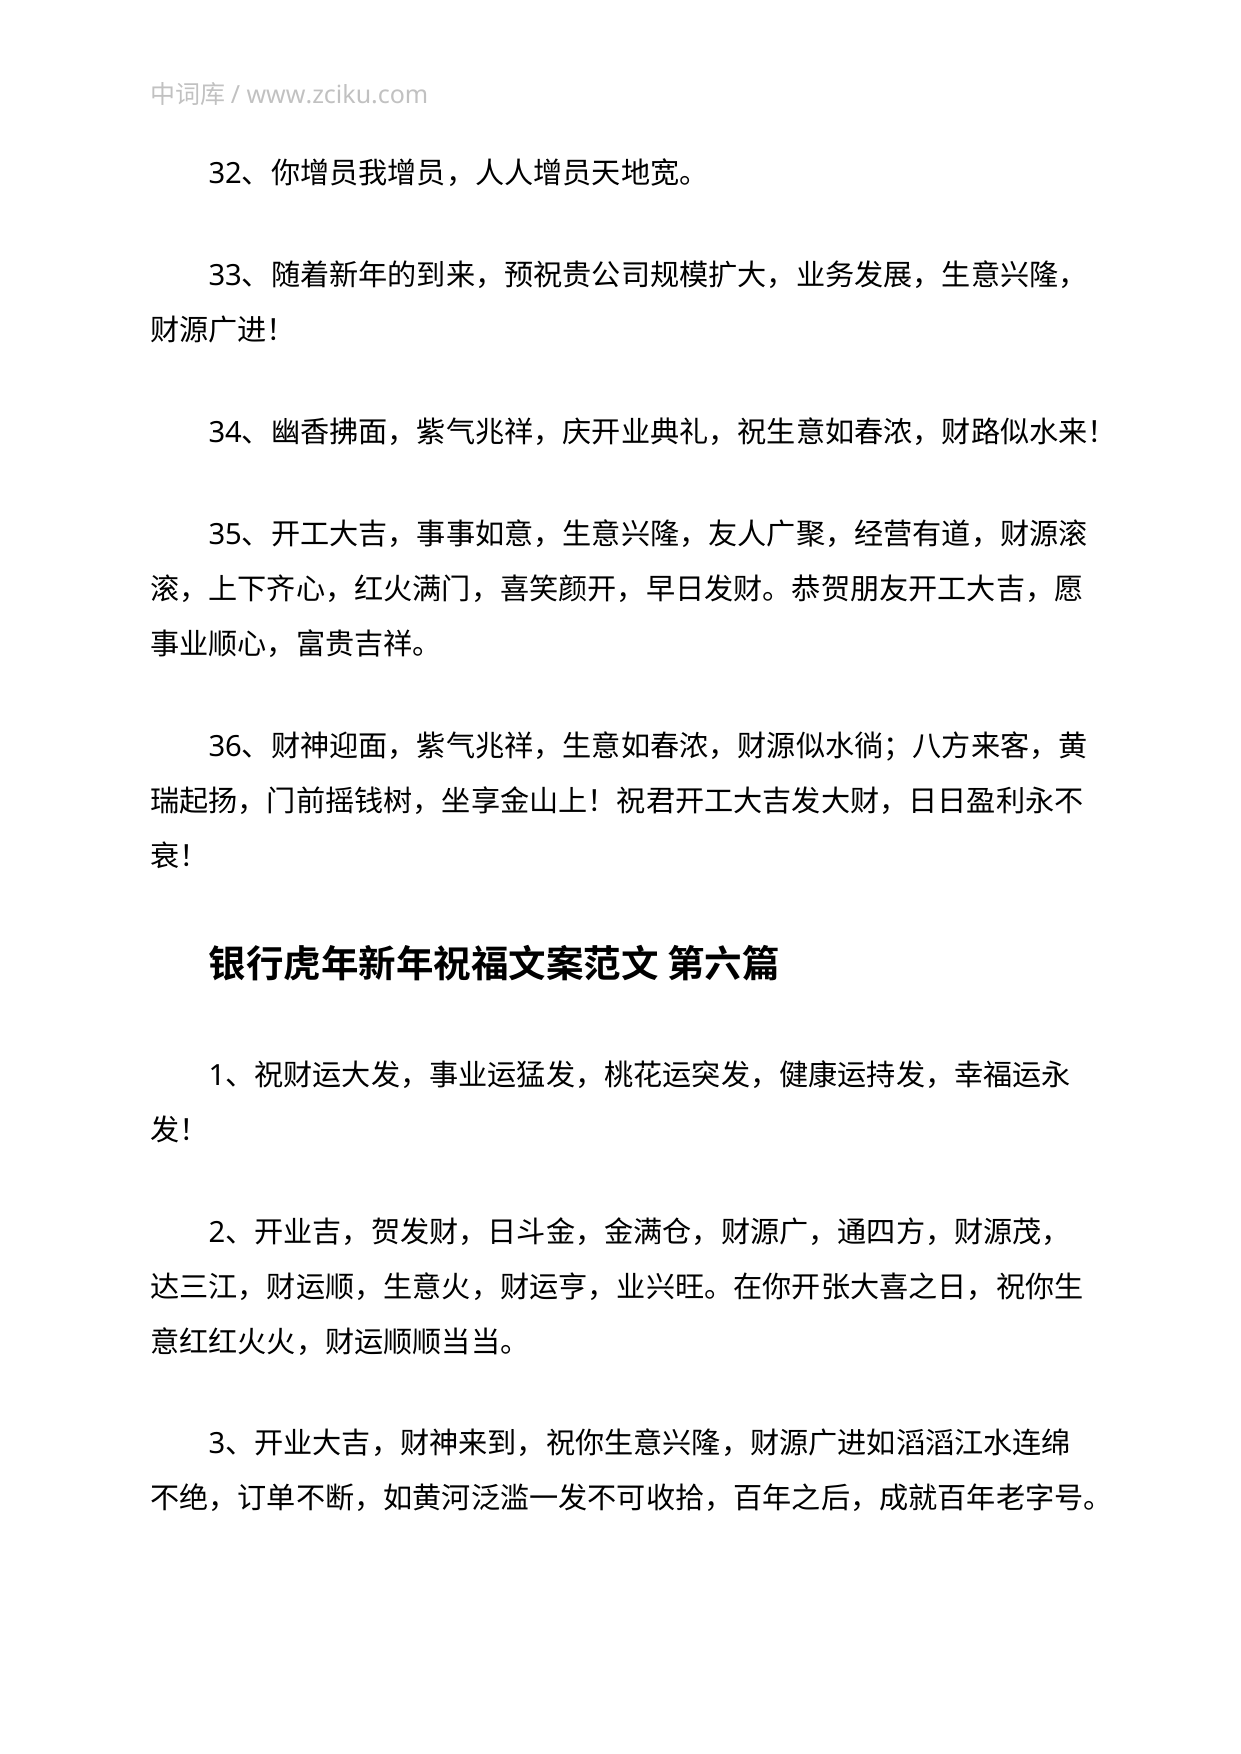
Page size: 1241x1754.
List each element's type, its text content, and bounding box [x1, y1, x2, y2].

text 34、幽香拂面，紫气兆祥，庆开业典礼，祝生意如春浓，财路似水来！ [150, 409, 1090, 451]
text 银行虎年新年祝福文案范文 第六篇 [150, 934, 1090, 988]
text 36、财神迎面，紫气兆祥，生意如春浓，财源似水徜；八方来客，黄瑞起扬，门前摇钱树，坐享金山上！祝君开工大吉发大财，日日盈利永不衰！ [150, 722, 1090, 874]
text 33、随着新年的到来，预祝贵公司规模扩大，业务发展，生意兴隆，财源广进！ [150, 252, 1090, 349]
text 2、开业吉，贺发财，日斗金，金满仓，财源广，通四方，财源茂，达三江，财运顺，生意火，财运亨，业兴旺。在你开张大喜之日，祝你生意红红火火，财运顺顺当当。 [150, 1208, 1090, 1360]
text 1、祝财运大发，事业运猛发，桃花运突发，健康运持发，幸福运永发！ [150, 1051, 1090, 1149]
text 35、开工大吉，事事如意，生意兴隆，友人广聚，经营有道，财源滚滚，上下齐心，红火满门，喜笑颜开，早日发财。恭贺朋友开工大吉，愿事业顺心，富贵吉祥。 [150, 511, 1090, 663]
text 32、你增员我增员，人人增员天地宽。 [150, 150, 1090, 192]
text 3、开业大吉，财神来到，祝你生意兴隆，财源广进如滔滔江水连绵不绝，订单不断，如黄河泛滥一发不可收拾，百年之后，成就百年老字号。 [150, 1420, 1090, 1517]
